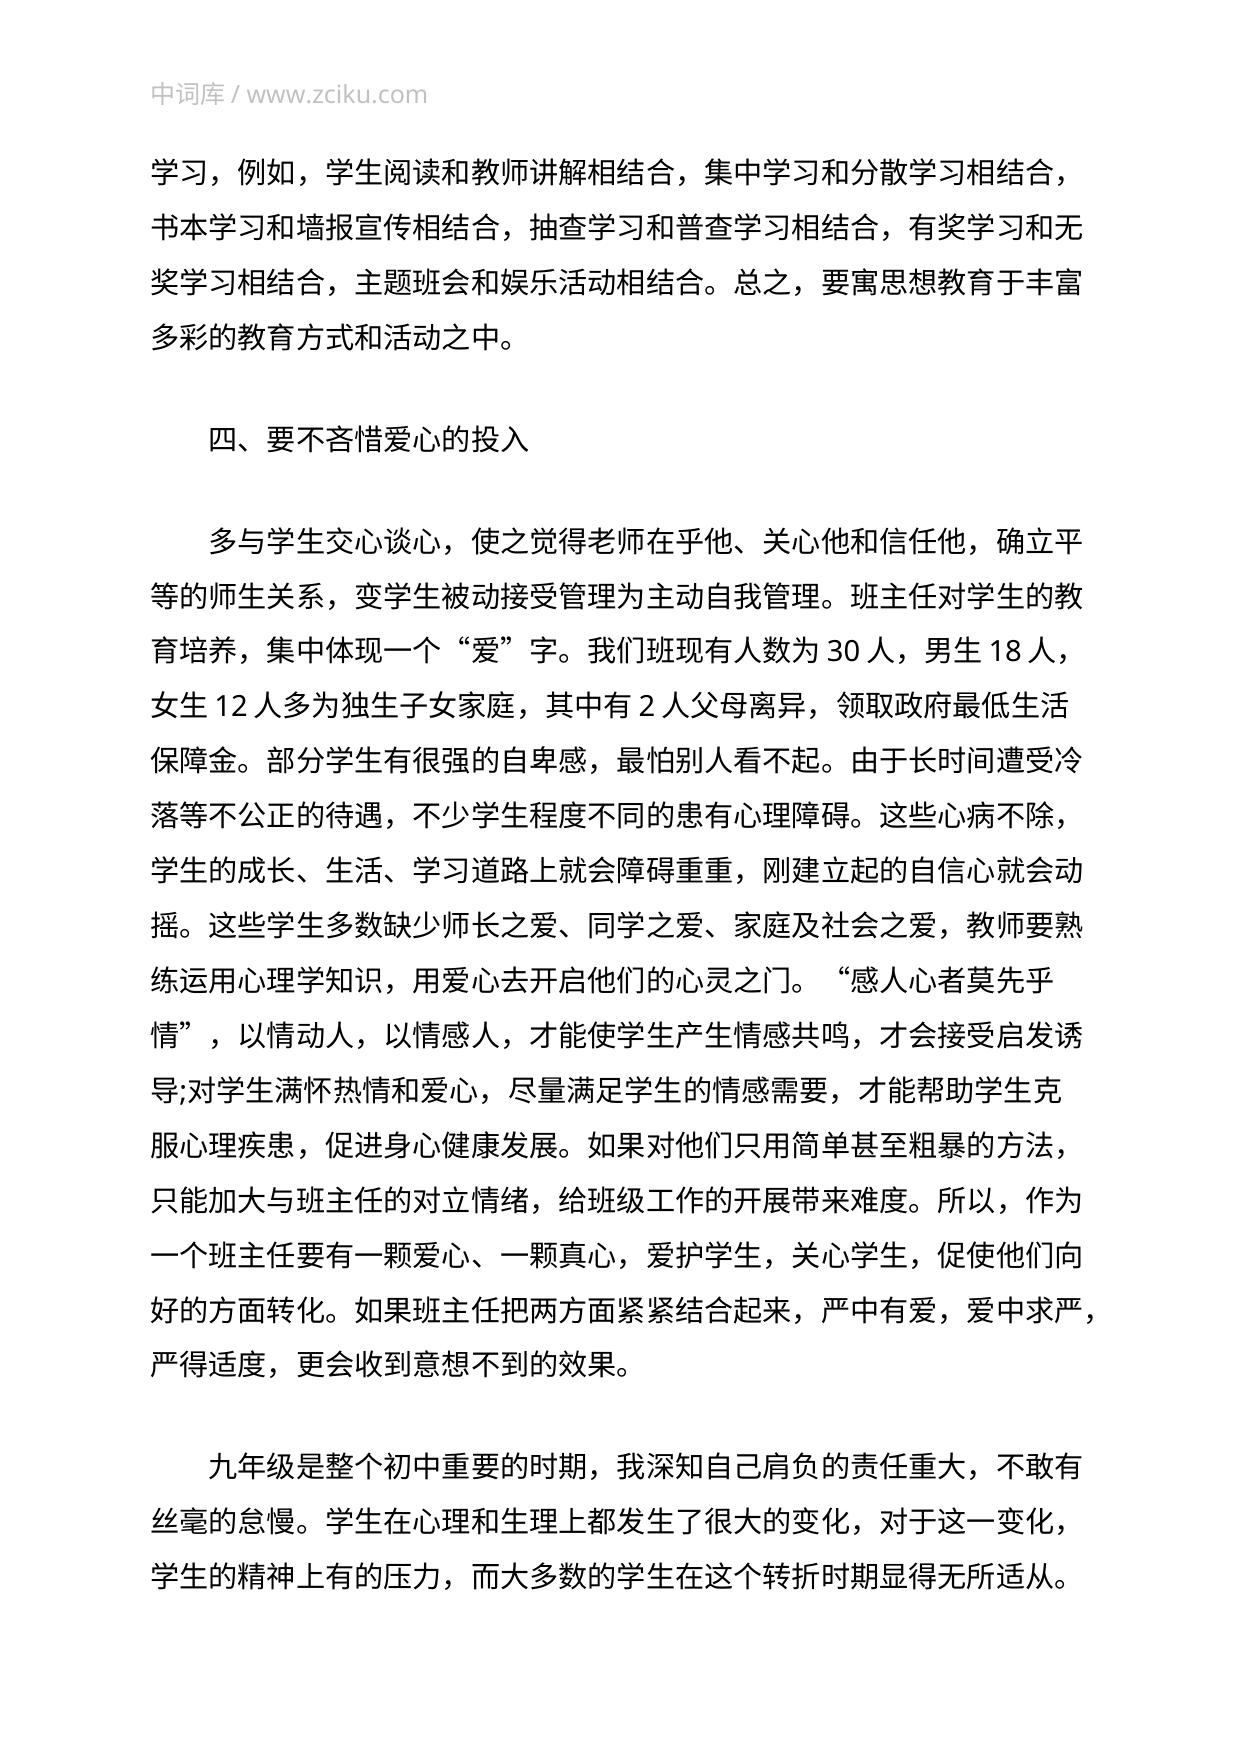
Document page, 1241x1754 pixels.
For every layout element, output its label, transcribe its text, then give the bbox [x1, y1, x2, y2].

text 九年级是整个初中重要的时期，我深知自己肩负的责任重大，不敢有丝毫的怠慢。学生在心理和生理上都发生了很大的变化，对于这一变化，学生的精神上有的压力，而大多数的学生在这个转折时期显得无所适从。 [150, 1444, 1090, 1596]
text 四、要不吝惜爱心的投入 [150, 416, 1090, 459]
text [150, 150, 1090, 357]
text 多与学生交心谈心，使之觉得老师在乎他、关心他和信任他，确立平等的师生关系，变学生被动接受管理为主动自我管理。班主任对学生的教育培养，集中体现一个“爱”字。我们班现有人数为30人，男生18人，女生12人多为独生子女家庭，其中有2人父母离异，领取政府最低生活保障金。部分学生有很强的自卑感，最怕别人看不起。由于长时间遭受冷落等不公正的待遇，不少学生程度不同的患有心理障碍。这些心病不除，学生的成长、生活、学习道路上就会障碍重重，刚建立起的自信心就会动摇。这些学生多数缺少师长之爱、同学之爱、家庭及社会之爱，教师要熟练运用心理学知识，用爱心去开启他们的心灵之门。“感人心者莫先乎情”，以情动人，以情感人，才能使学生产生情感共鸣，才会接受启发诱导;对学生满怀热情和爱心，尽量满足学生的情感需要，才能帮助学生克服心理疾患，促进身心健康发展。如果对他们只用简单甚至粗暴的方法，只能加大与班主任的对立情绪，给班级工作的开展带来难度。所以，作为一个班主任要有一颗爱心、一颗真心，爱护学生，关心学生，促使他们向好的方面转化。如果班主任把两方面紧紧结合起来，严中有爱，爱中求严，严得适度，更会收到意想不到的效果。 [150, 518, 1090, 1384]
